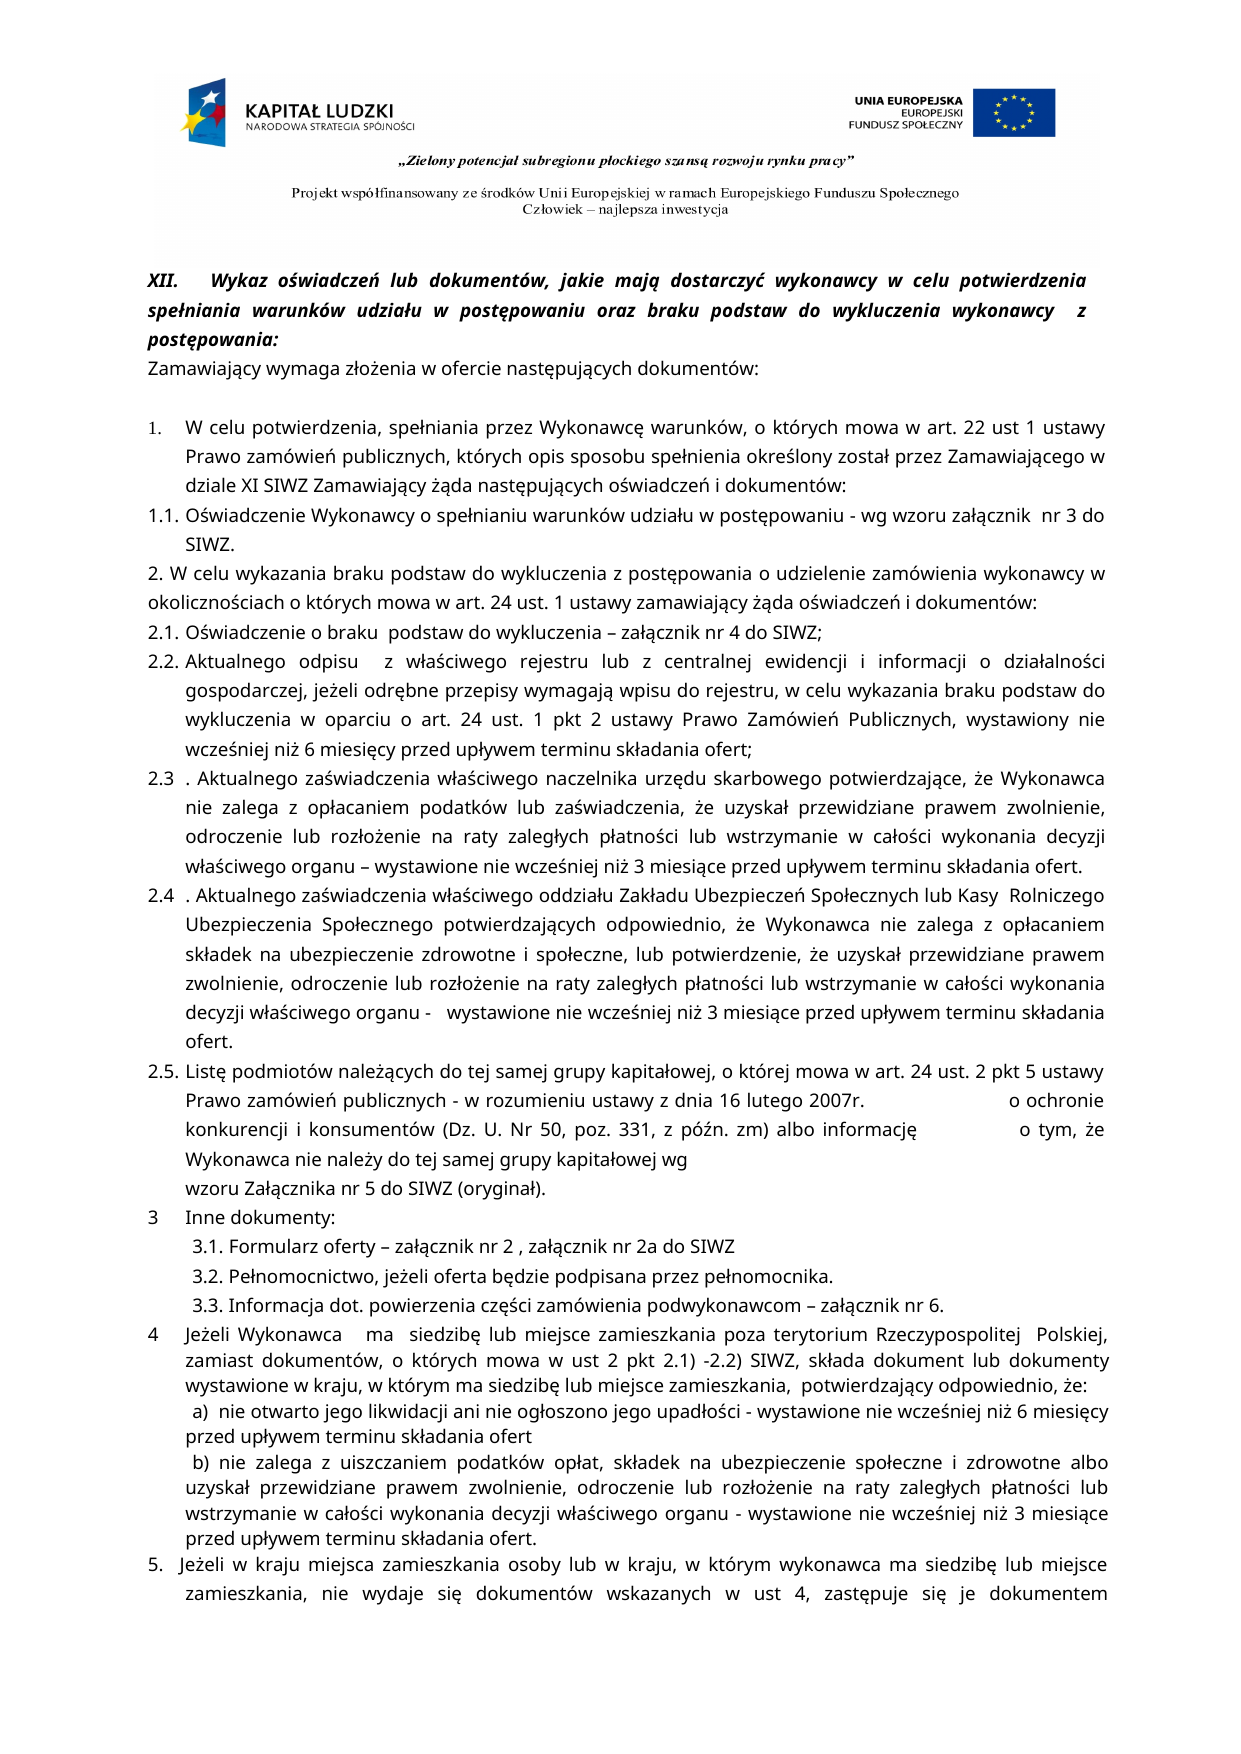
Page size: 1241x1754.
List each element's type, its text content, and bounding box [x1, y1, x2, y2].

picture [154, 73, 1100, 268]
text 3.2. Pełnomocnictwo, jeżeli oferta będzie podpisana przez pełnomocnika. [192, 1263, 1106, 1288]
list W celu potwierdzenia, spełniania przez Wykonawcę warunków, o których mowa w art. 22 ust 1 ustawy Prawo zamówień publicznych, których opis sposobu spełnienia określony został przez Zamawiającego w dziale XI SIWZ Zamawiający żąda następujących oświadczeń i dokumentów: [148, 414, 1106, 498]
list . Aktualnego zaświadczenia właściwego naczelnika urzędu skarbowego potwierdzające, że Wykonawca nie zalega z opłacaniem podatków lub zaświadczenia, że uzyskał przewidziane prawem zwolnienie, odroczenie lub rozłożenie na raty zaległych płatności lub wstrzymanie w całości wykonania decyzji właściwego organu – wystawione nie wcześniej niż 3 miesiące przed upływem terminu składania ofert. [148, 765, 1106, 879]
list Jeżeli Wykonawca ma siedzibę lub miejsce zamieszkania poza terytorium Rzeczypospolitej Polskiej, zamiast dokumentów, o których mowa w ust 2 pkt 2.1) -2.2) SIWZ, składa dokument lub dokumenty wystawione w kraju, w którym ma siedzibę lub miejsce zamieszkania, potwierdzający odpowiednio, że: [148, 1321, 1110, 1398]
list Oświadczenie o braku podstaw do wykluczenia – załącznik nr 4 do SIWZ; [148, 619, 1106, 644]
text Zamawiający wymaga złożenia w ofercie następujących dokumentów: [148, 356, 1088, 381]
text a) nie otwarto jego likwidacji ani nie ogłoszono jego upadłości - wystawione nie wcześniej niż 6 miesięcy przed upływem terminu składania ofert [185, 1398, 1110, 1449]
list Oświadczenie Wykonawcy o spełnianiu warunków udziału w postępowaniu - wg wzoru załącznik nr 3 do SIWZ. [148, 502, 1106, 557]
text wzoru Załącznika nr 5 do SIWZ (oryginał). [185, 1175, 1106, 1201]
text 3.1. Formularz oferty – załącznik nr 2 , załącznik nr 2a do SIWZ [192, 1234, 1106, 1259]
text 3.3. Informacja dot. powierzenia części zamówienia podwykonawcom – załącznik nr 6. [192, 1292, 1106, 1318]
list Aktualnego odpisu z właściwego rejestru lub z centralnej ewidencji i informacji o działalności gospodarczej, jeżeli odrębne przepisy wymagają wpisu do rejestru, w celu wykazania braku podstaw do wykluczenia w oparciu o art. 24 ust. 1 pkt 2 ustawy Prawo Zamówień Publicznych, wystawiony nie wcześniej niż 6 miesięcy przed upływem terminu składania ofert; [148, 648, 1106, 762]
text 2. W celu wykazania braku podstaw do wykluczenia z postępowania o udzielenie zamówienia wykonawcy w okolicznościach o których mowa w art. 24 ust. 1 ustawy zamawiający żąda oświadczeń i dokumentów: [148, 560, 1106, 615]
text b) nie zalega z uiszczaniem podatków opłat, składek na ubezpieczenie społeczne i zdrowotne albo uzyskał przewidziane prawem zwolnienie, odroczenie lub rozłożenie na raty zaległych płatności lub wstrzymanie w całości wykonania decyzji właściwego organu - wystawione nie wcześniej niż 3 miesiące przed upływem terminu składania ofert. [185, 1449, 1110, 1551]
list Inne dokumenty: [148, 1204, 1106, 1230]
list . Aktualnego zaświadczenia właściwego oddziału Zakładu Ubezpieczeń Społecznych lub Kasy Rolniczego Ubezpieczenia Społecznego potwierdzających odpowiednio, że Wykonawca nie zalega z opłacaniem składek na ubezpieczenie zdrowotne i społeczne, lub potwierdzenie, że uzyskał przewidziane prawem zwolnienie, odroczenie lub rozłożenie na raty zaległych płatności lub wstrzymanie w całości wykonania decyzji właściwego organu - wystawione nie wcześniej niż 3 miesiące przed upływem terminu składania ofert. [148, 882, 1106, 1054]
list Listę podmiotów należących do tej samej grupy kapitałowej, o której mowa w art. 24 ust. 2 pkt 5 ustawy Prawo zamówień publicznych - w rozumieniu ustawy z dnia 16 lutego 2007r. o ochronie konkurencji i konsumentów (Dz. U. Nr 50, poz. 331, z późn. zm) albo informację o tym, że Wykonawca nie należy do tej samej grupy kapitałowej wg [148, 1058, 1106, 1171]
text XII. Wykaz oświadczeń lub dokumentów, jakie mają dostarczyć wykonawcy w celu potwierdzenia spełniania warunków udziału w postępowaniu oraz braku podstaw do wykluczenia wykonawcy z postępowania: [148, 268, 1088, 352]
